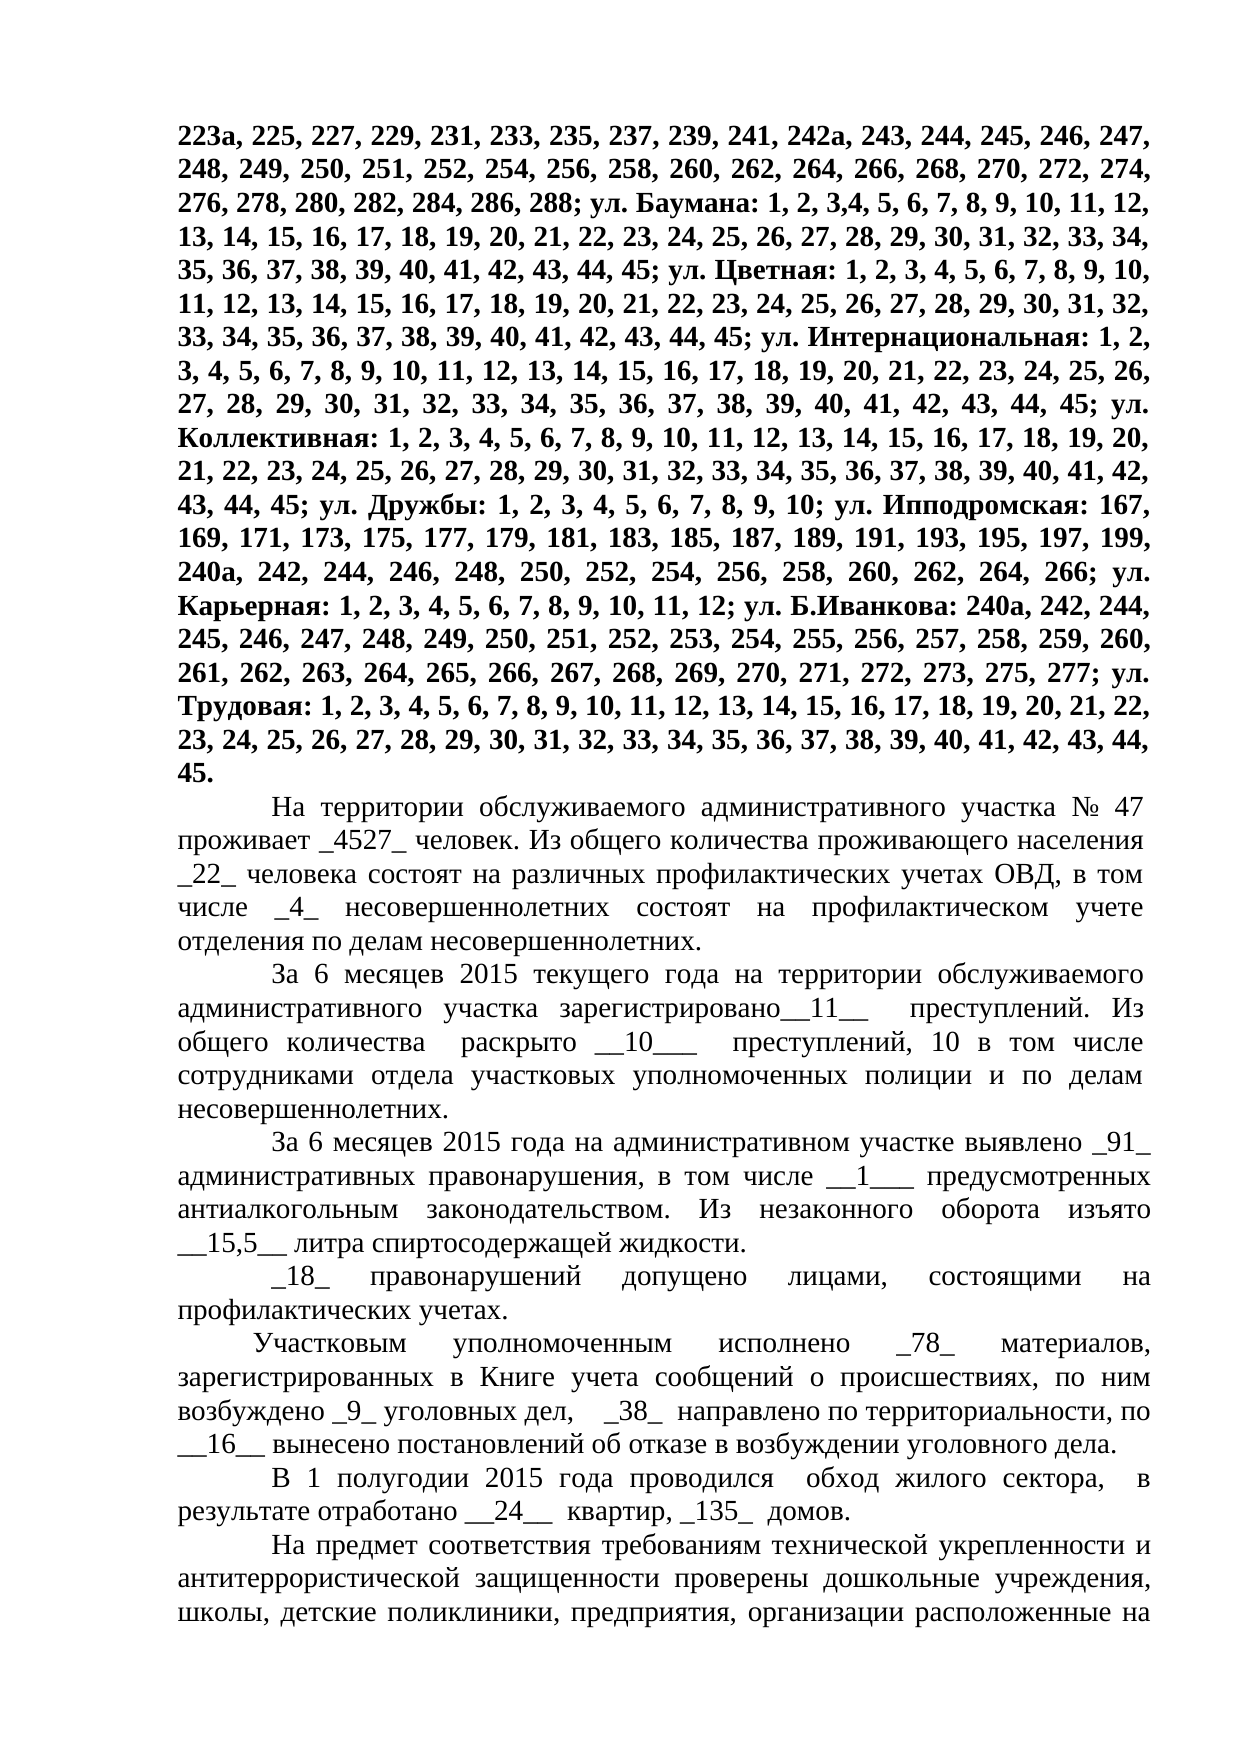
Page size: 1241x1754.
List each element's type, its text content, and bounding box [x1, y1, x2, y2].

text На территории обслуживаемого административного участка № 47 проживает _4527_ человек. Из общего количества проживающего населения _22_ человека состоят на различных профилактических учетах ОВД, в том числе _4_ несовершеннолетних состоят на профилактическом учете отделения по делам несовершеннолетних. [177, 789, 1144, 957]
text Участковым уполномоченным исполнено _78_ материалов, зарегистрированных в Книге учета сообщений о происшествиях, по ним возбуждено _9_ уголовных дел, _38_ направлено по территориальности, по __16__ вынесено постановлений об отказе в возбуждении уголовного дела. [177, 1326, 1152, 1460]
text _18_ правонарушений допущено лицами, состоящими на профилактических учетах. [177, 1258, 1152, 1326]
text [177, 1527, 1152, 1627]
text За 6 месяцев 2015 текущего года на территории обслуживаемого административного участка зарегистрировано__11__ преступлений. Из общего количества раскрыто __10___ преступлений, 10 в том числе сотрудниками отдела участковых уполномоченных полиции и по делам несовершеннолетних. [177, 957, 1144, 1124]
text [177, 118, 1152, 789]
text В 1 полугодии 2015 года проводился обход жилого сектора, в результате отработано __24__ квартир, _135_ домов. [177, 1460, 1152, 1527]
text За 6 месяцев 2015 года на административном участке выявлено _91_ административных правонарушения, в том числе __1___ предусмотренных антиалкогольным законодательством. Из незаконного оборота изъято __15,5__ литра спиртосодержащей жидкости. [177, 1124, 1152, 1258]
